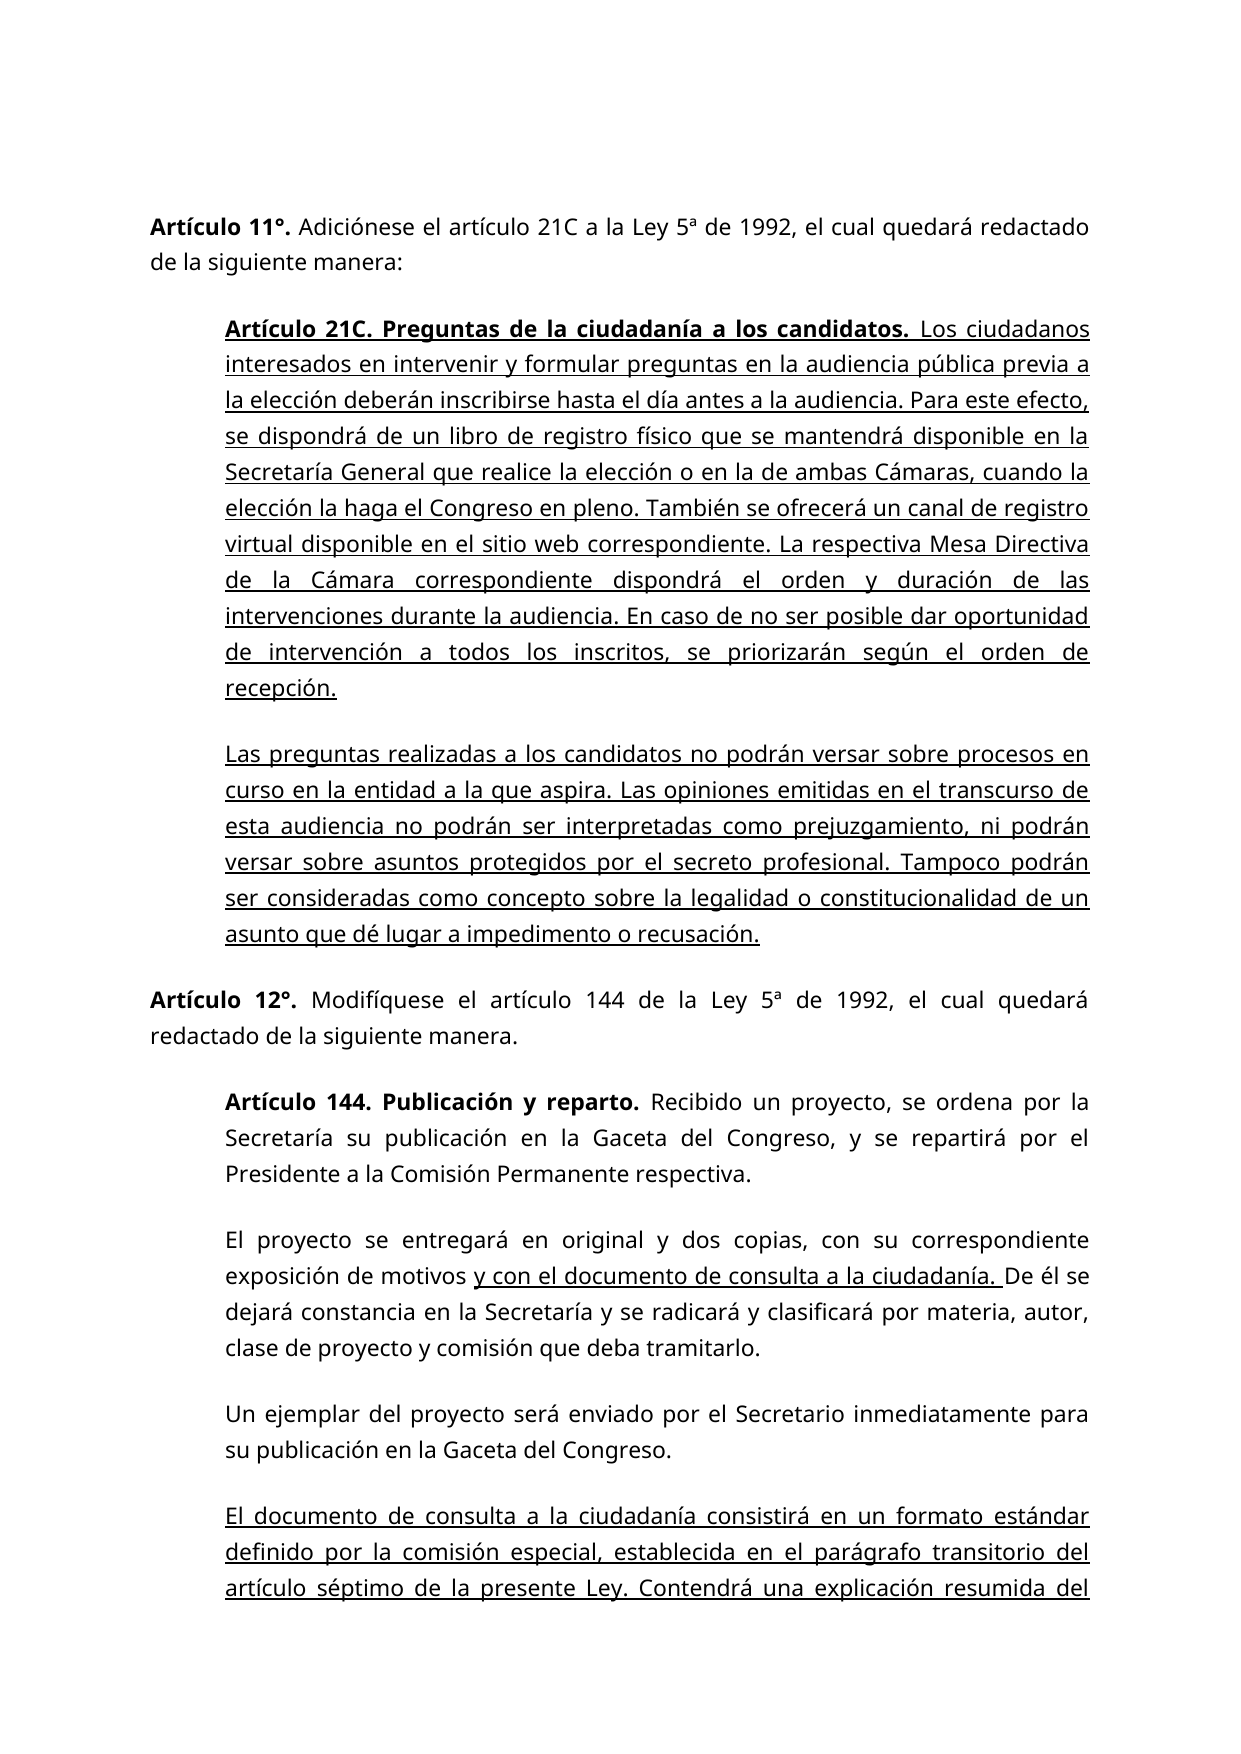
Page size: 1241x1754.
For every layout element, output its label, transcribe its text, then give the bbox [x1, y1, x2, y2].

text Artículo 21C. Preguntas de la ciudadanía a los candidatos. Los ciudadanos interesados en intervenir y formular preguntas en la audiencia pública previa a la elección deberán inscribirse hasta el día antes a la audiencia. Para este efecto, se dispondrá de un libro de registro físico que se mantendrá disponible en la Secretaría General que realice la elección o en la de ambas Cámaras, cuando la elección la haga el Congreso en pleno. También se ofrecerá un canal de registro virtual disponible en el sitio web correspondiente. La respectiva Mesa Directiva de la Cámara correspondiente dispondrá el orden y duración de las intervenciones durante la audiencia. En caso de no ser posible dar oportunidad de intervención a todos los inscritos, se priorizarán según el orden de recepción. [225, 376, 1090, 483]
text Artículo 12°. Modifíquese el artículo 144 de la Ley 5ª de 1992, el cual quedará redactado de la siguiente manera. [150, 984, 1090, 1051]
text Las preguntas realizadas a los candidatos no podrán versar sobre procesos en curso en la entidad a la que aspira. Las opiniones emitidas en el transcurso de esta audiencia no podrán ser interpretadas como prejuzgamiento, ni podrán versar sobre asuntos protegidos por el secreto profesional. Tampoco podrán ser consideradas como concepto sobre la legalidad o constitucionalidad de un asunto que dé lugar a impedimento o recusación. [225, 910, 1090, 949]
text Un ejemplar del proyecto será enviado por el Secretario inmediatamente para su publicación en la Gaceta del Congreso. [225, 1398, 1090, 1465]
text Las preguntas realizadas a los candidatos no podrán versar sobre procesos en curso en la entidad a la que aspira. Las opiniones emitidas en el transcurso de esta audiencia no podrán ser interpretadas como prejuzgamiento, ni podrán versar sobre asuntos protegidos por el secreto profesional. Tampoco podrán ser consideradas como concepto sobre la legalidad o constitucionalidad de un asunto que dé lugar a impedimento o recusación. [225, 874, 1090, 908]
text Artículo 144. Publicación y reparto. Recibido un proyecto, se ordena por la Secretaría su publicación en la Gaceta del Congreso, y se repartirá por el Presidente a la Comisión Permanente respectiva. [225, 1086, 1090, 1189]
text El proyecto se entregará en original y dos copias, con su correspondiente exposición de motivos y con el documento de consulta a la ciudadanía. De él se dejará constancia en la Secretaría y se radicará y clasificará por materia, autor, clase de proyecto y comisión que deba tramitarlo. [225, 1224, 1090, 1363]
text Las preguntas realizadas a los candidatos no podrán versar sobre procesos en curso en la entidad a la que aspira. Las opiniones emitidas en el transcurso de esta audiencia no podrán ser interpretadas como prejuzgamiento, ni podrán versar sobre asuntos protegidos por el secreto profesional. Tampoco podrán ser consideradas como concepto sobre la legalidad o constitucionalidad de un asunto que dé lugar a impedimento o recusación. [225, 838, 1090, 872]
text Las preguntas realizadas a los candidatos no podrán versar sobre procesos en curso en la entidad a la que aspira. Las opiniones emitidas en el transcurso de esta audiencia no podrán ser interpretadas como prejuzgamiento, ni podrán versar sobre asuntos protegidos por el secreto profesional. Tampoco podrán ser consideradas como concepto sobre la legalidad o constitucionalidad de un asunto que dé lugar a impedimento o recusación. [225, 766, 1090, 800]
text Las preguntas realizadas a los candidatos no podrán versar sobre procesos en curso en la entidad a la que aspira. Las opiniones emitidas en el transcurso de esta audiencia no podrán ser interpretadas como prejuzgamiento, ni podrán versar sobre asuntos protegidos por el secreto profesional. Tampoco podrán ser consideradas como concepto sobre la legalidad o constitucionalidad de un asunto que dé lugar a impedimento o recusación. [225, 802, 1090, 836]
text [225, 1564, 1090, 1598]
text Artículo 11°. Adiciónese el artículo 21C a la Ley 5ª de 1992, el cual quedará redactado de la siguiente manera: [150, 210, 1090, 278]
